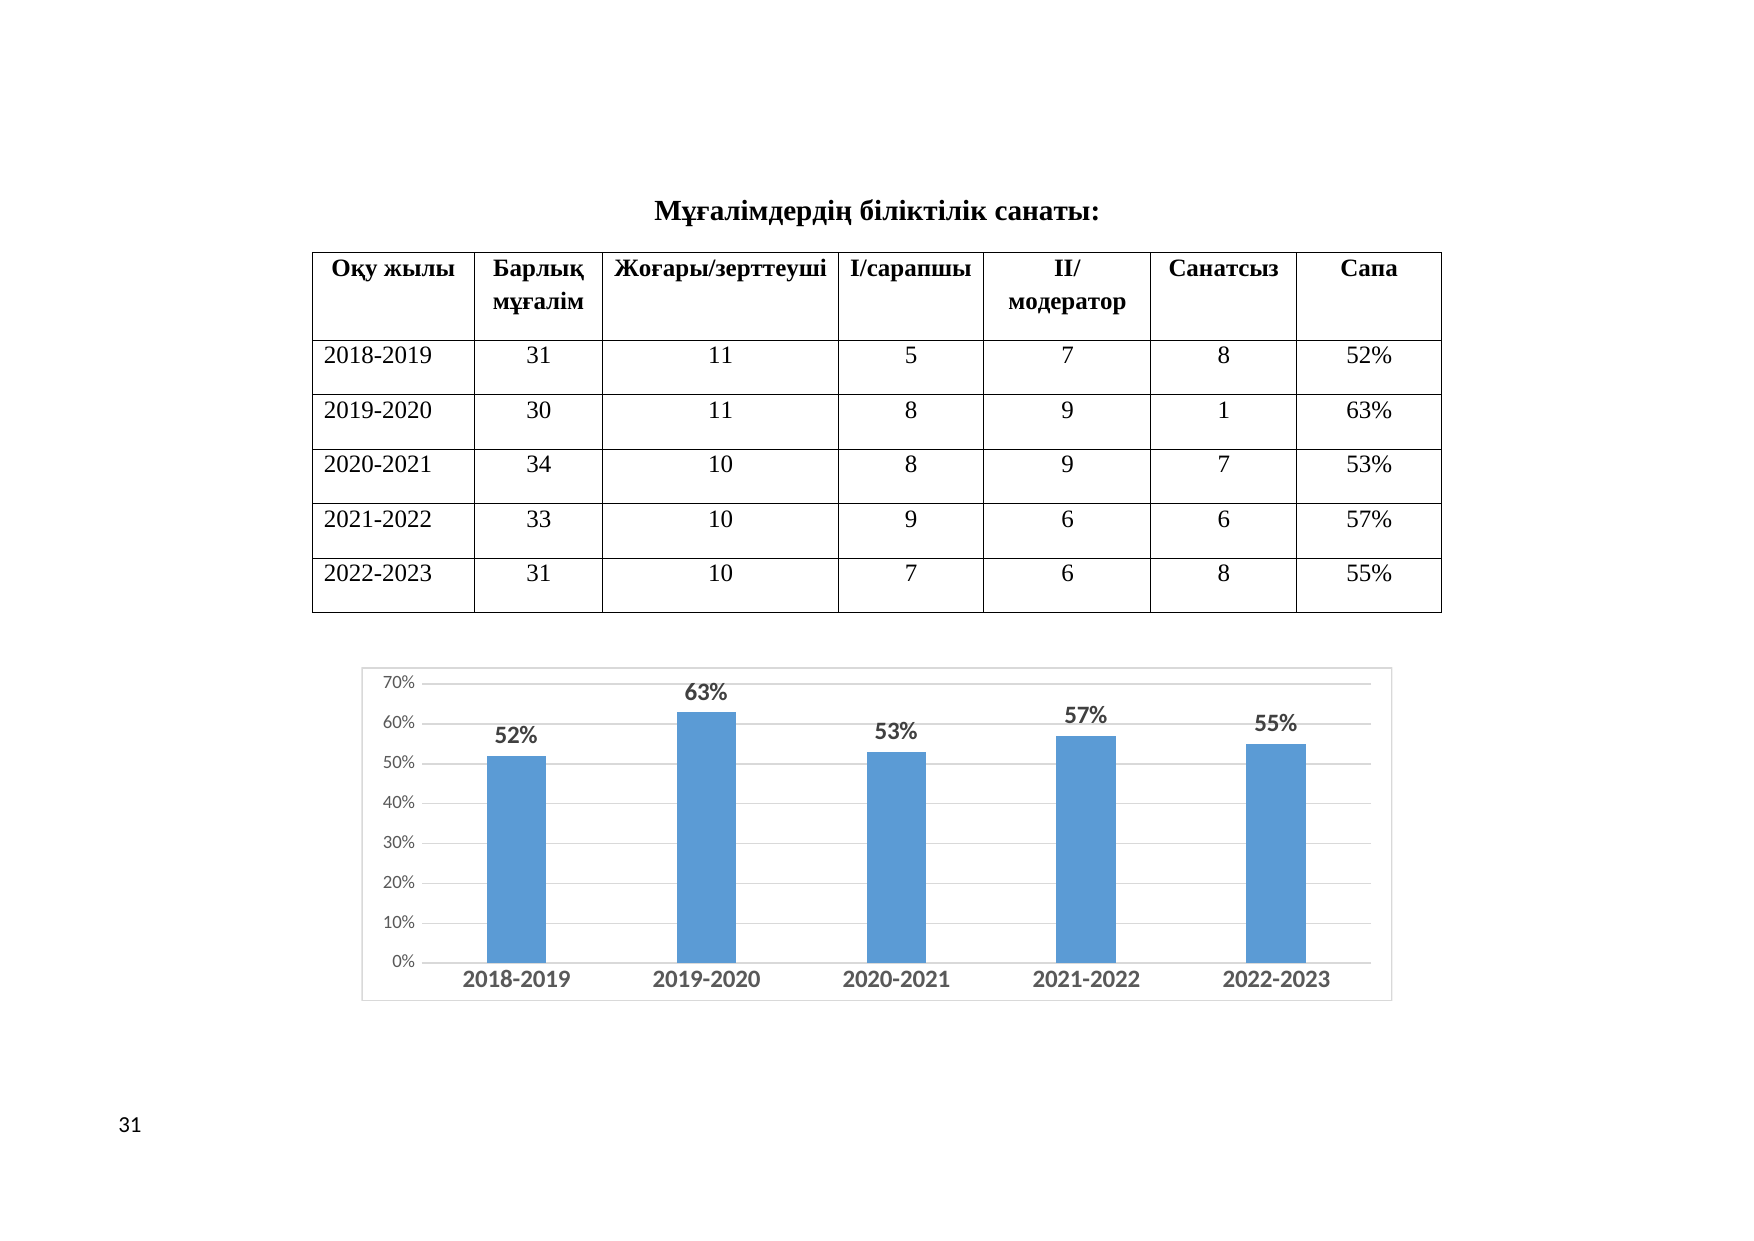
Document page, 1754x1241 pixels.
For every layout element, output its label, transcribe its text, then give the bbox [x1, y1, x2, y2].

table_cell 55% [1297, 559, 1441, 612]
table_cell 7 [839, 559, 983, 612]
table_cell 6 [984, 559, 1150, 612]
table_cell 57% [1297, 504, 1441, 557]
table_cell 52% [1297, 341, 1441, 394]
table_header Оқу жылы [313, 253, 474, 339]
table_header І/сарапшы [839, 253, 983, 339]
table_cell 63% [1297, 395, 1441, 448]
table_cell 8 [1151, 559, 1296, 612]
table_cell 9 [839, 504, 983, 557]
table_cell 8 [1151, 341, 1296, 394]
table_cell 2020-2021 [313, 450, 474, 503]
table_cell 31 [475, 341, 602, 394]
table_cell 9 [984, 450, 1150, 503]
table_cell 10 [603, 450, 838, 503]
table_cell 10 [603, 559, 838, 612]
table_cell 31 [475, 559, 602, 612]
table_cell 6 [984, 504, 1150, 557]
table_cell 5 [839, 341, 983, 394]
table_cell 1 [1151, 395, 1296, 448]
table_cell 30 [475, 395, 602, 448]
text Мұғалімдердің біліктілік санаты: [118, 193, 1636, 226]
table_cell 7 [1151, 450, 1296, 503]
table_header Барлық мұғалім [475, 253, 602, 339]
table_cell 6 [1151, 504, 1296, 557]
table_cell 10 [603, 504, 838, 557]
table_cell 34 [475, 450, 602, 503]
table_cell 8 [839, 395, 983, 448]
table_header ІІ/модератор [984, 253, 1150, 339]
table_header Жоғары/зерттеуші [603, 253, 838, 339]
table_cell 2022-2023 [313, 559, 474, 612]
table_cell 9 [984, 395, 1150, 448]
table_header Санатсыз [1151, 253, 1296, 339]
table_header Сапа [1297, 253, 1441, 339]
table_cell 53% [1297, 450, 1441, 503]
table_cell 11 [603, 395, 838, 448]
table_cell 2018-2019 [313, 341, 474, 394]
table_cell 8 [839, 450, 983, 503]
table_cell 33 [475, 504, 602, 557]
table_cell 7 [984, 341, 1150, 394]
table_cell 2019-2020 [313, 395, 474, 448]
table_cell 2021-2022 [313, 504, 474, 557]
table_cell 11 [603, 341, 838, 394]
